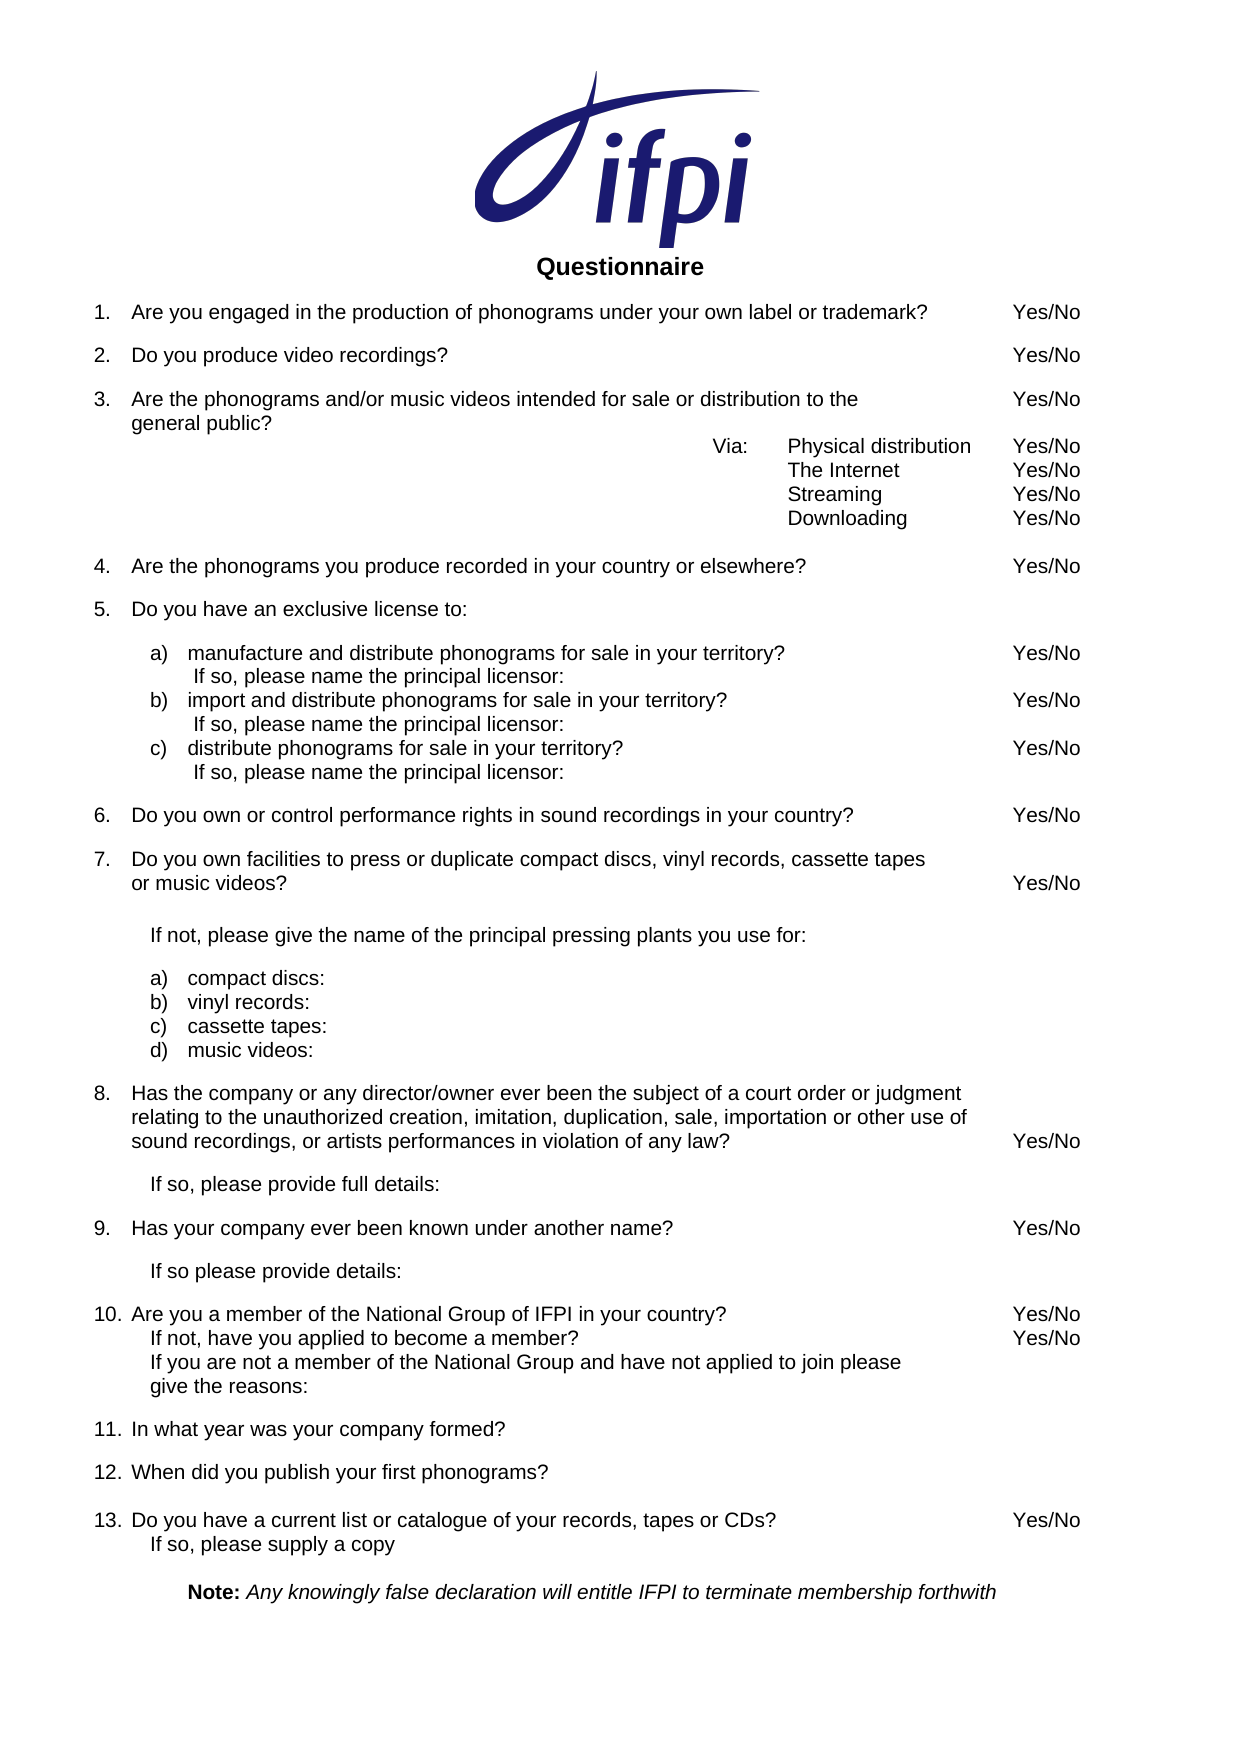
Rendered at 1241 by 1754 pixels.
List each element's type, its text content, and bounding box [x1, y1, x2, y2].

text relating to the unauthorized creation, imitation, duplication, sale, importation or other use of [93, 1105, 1144, 1129]
list Are the phonograms and/or music videos intended for sale or distribution to the Yes/No [93, 386, 1143, 410]
text If so, please name the principal licensor: [150, 664, 1162, 688]
text Downloading Yes/No [131, 506, 1143, 530]
list compact discs: [150, 966, 1143, 990]
list In what year was your company formed? [93, 1417, 1144, 1441]
list Do you produce video recordings? Yes/No [93, 343, 1143, 367]
text The Internet Yes/No [131, 458, 1143, 482]
picture [475, 71, 760, 248]
list Do you have a current list or catalogue of your records, tapes or CDs? Yes/No [93, 1508, 1144, 1532]
list Do you own facilities to press or duplicate compact discs, vinyl records, cassette tapes [93, 846, 1143, 870]
list Are you a member of the National Group of IFPI in your country? Yes/No [93, 1302, 1144, 1326]
list cassette tapes: [150, 1014, 1143, 1038]
text Questionnaire [187, 252, 1053, 281]
text If not, please give the name of the principal pressing plants you use for: [150, 923, 1143, 947]
list Do you have an exclusive license to: [93, 597, 1143, 621]
text sound recordings, or artists performances in violation of any law? Yes/No [93, 1129, 1144, 1153]
text If so please provide details: [93, 1258, 1144, 1282]
text general public? [131, 410, 1143, 434]
text If so, please name the principal licensor: [187, 760, 1053, 784]
text Streaming Yes/No [131, 482, 1143, 506]
list Are the phonograms you produce recorded in your country or elsewhere? Yes/No [93, 554, 1143, 578]
text or music videos? Yes/No [131, 870, 1162, 894]
list Do you own or control performance rights in sound recordings in your country? Yes/No [93, 803, 1143, 827]
text give the reasons: [150, 1373, 1144, 1397]
text If not, have you applied to become a member? Yes/No [150, 1326, 1144, 1349]
text If you are not a member of the National Group and have not applied to join please [150, 1349, 1144, 1373]
text Note: Any knowingly false declaration will entitle IFPI to terminate membership forthwith [187, 1579, 1143, 1603]
text Via: Physical distribution Yes/No [131, 434, 1143, 458]
text c) distribute phonograms for sale in your territory? Yes/No [150, 736, 1143, 760]
text If so, please provide full details: [93, 1172, 1144, 1196]
text If so, please supply a copy [150, 1532, 1144, 1556]
text a) manufacture and distribute phonograms for sale in your territory? Yes/No [150, 640, 1162, 664]
list Has the company or any director/owner ever been the subject of a court order or judgment [93, 1081, 1144, 1105]
list Are you engaged in the production of phonograms under your own label or trademark? Yes/No [93, 300, 1143, 324]
list Has your company ever been known under another name? Yes/No [93, 1215, 1144, 1239]
list When did you publish your first phonograms? [93, 1460, 1144, 1484]
list vinyl records: [150, 990, 1143, 1014]
text b) import and distribute phonograms for sale in your territory? Yes/No [150, 688, 1162, 712]
list music videos: [150, 1038, 1143, 1062]
text If so, please name the principal licensor: [187, 712, 1053, 736]
